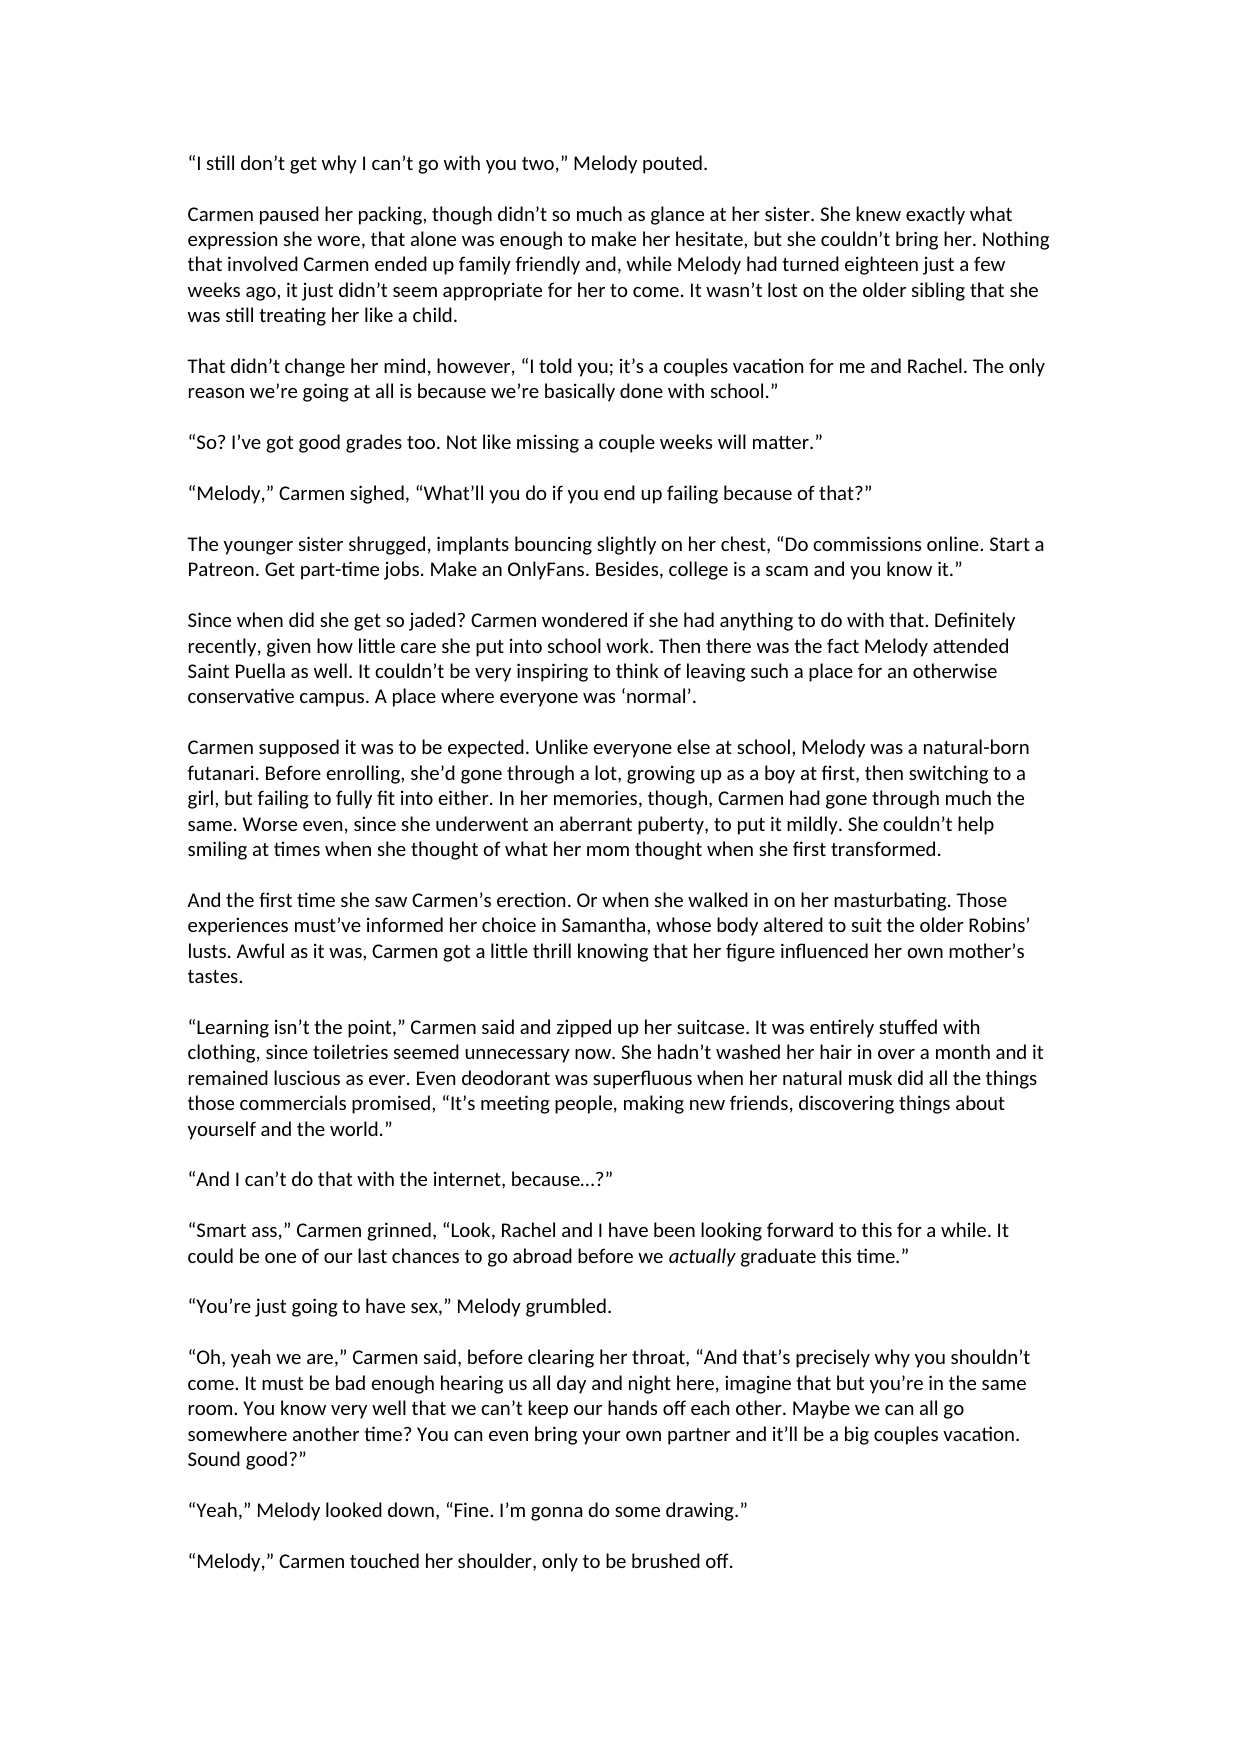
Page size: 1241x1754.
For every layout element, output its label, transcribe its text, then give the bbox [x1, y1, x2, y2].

text “So? I’ve got good grades too. Not like missing a couple weeks will matter.” [187, 429, 1053, 455]
text “Learning isn’t the point,” Carmen said and zipped up her suitcase. It was entirely stuffed with clothing, since toiletries seemed unnecessary now. She hadn’t washed her hair in over a month and it remained luscious as ever. Even deodorant was superfluous when her natural musk did all the things those commercials promised, “It’s meeting people, making new friends, discovering things about yourself and the world.” [187, 1014, 1053, 1141]
text “And I can’t do that with the internet, because…?” [187, 1167, 1053, 1192]
text And the first time she saw Carmen’s erection. Or when she walked in on her masturbating. Those experiences must’ve informed her choice in Samantha, whose body altered to suit the older Robins’ lusts. Awful as it was, Carmen got a little thrill knowing that her figure influenced her own mother’s tastes. [187, 887, 1053, 989]
text “Yeah,” Melody looked down, “Fine. I’m gonna do some drawing.” [187, 1497, 1053, 1522]
text “Oh, yeah we are,” Carmen said, before clearing her throat, “And that’s precisely why you shouldn’t come. It must be bad enough hearing us all day and night here, imagine that but you’re in the same room. You know very well that we can’t keep our hands off each other. Maybe we can all go somewhere another time? You can even bring your own partner and it’ll be a big couples vacation. Sound good?” [187, 1344, 1053, 1472]
text Carmen supposed it was to be expected. Unlike everyone else at school, Melody was a natural-born futanari. Before enrolling, she’d gone through a lot, growing up as a boy at first, then switching to a girl, but failing to fully fit into either. In her memories, though, Carmen had gone through much the same. Worse even, since she underwent an aberrant puberty, to put it mildly. She couldn’t help smiling at times when she thought of what her mom thought when she first transformed. [187, 734, 1053, 862]
text “Melody,” Carmen touched her shoulder, only to be brushed off. [187, 1548, 1053, 1573]
text Since when did she get so jaded? Carmen wondered if she had anything to do with that. Definitely recently, given how little care she put into school work. Then there was the fact Melody attended Saint Puella as well. It couldn’t be very inspiring to think of leaving such a place for an otherwise conservative campus. A place where everyone was ‘normal’. [187, 607, 1053, 709]
text That didn’t change her mind, however, “I told you; it’s a couples vacation for me and Rachel. The only reason we’re going at all is because we’re basically done with school.” [187, 353, 1053, 404]
text “Smart ass,” Carmen grinned, “Look, Rachel and I have been looking forward to this for a while. It could be one of our last chances to go abroad before we actually graduate this time.” [187, 1217, 1053, 1268]
text The younger sister shrugged, implants bouncing slightly on her chest, “Do commissions online. Start a Patreon. Get part-time jobs. Make an OnlyFans. Besides, college is a scam and you know it.” [187, 531, 1053, 582]
text “Melody,” Carmen sighed, “What’ll you do if you end up failing because of that?” [187, 480, 1053, 506]
text “You’re just going to have sex,” Melody grumbled. [187, 1294, 1053, 1319]
text “I still don’t get why I can’t go with you two,” Melody pouted. [187, 150, 1053, 175]
text Carmen paused her packing, though didn’t so much as glance at her sister. She knew exactly what expression she wore, that alone was enough to make her hesitate, but she couldn’t bring her. Nothing that involved Carmen ended up family friendly and, while Melody had turned eighteen just a few weeks ago, it just didn’t seem appropriate for her to come. It wasn’t lost on the older sibling that she was still treating her like a child. [187, 201, 1053, 328]
